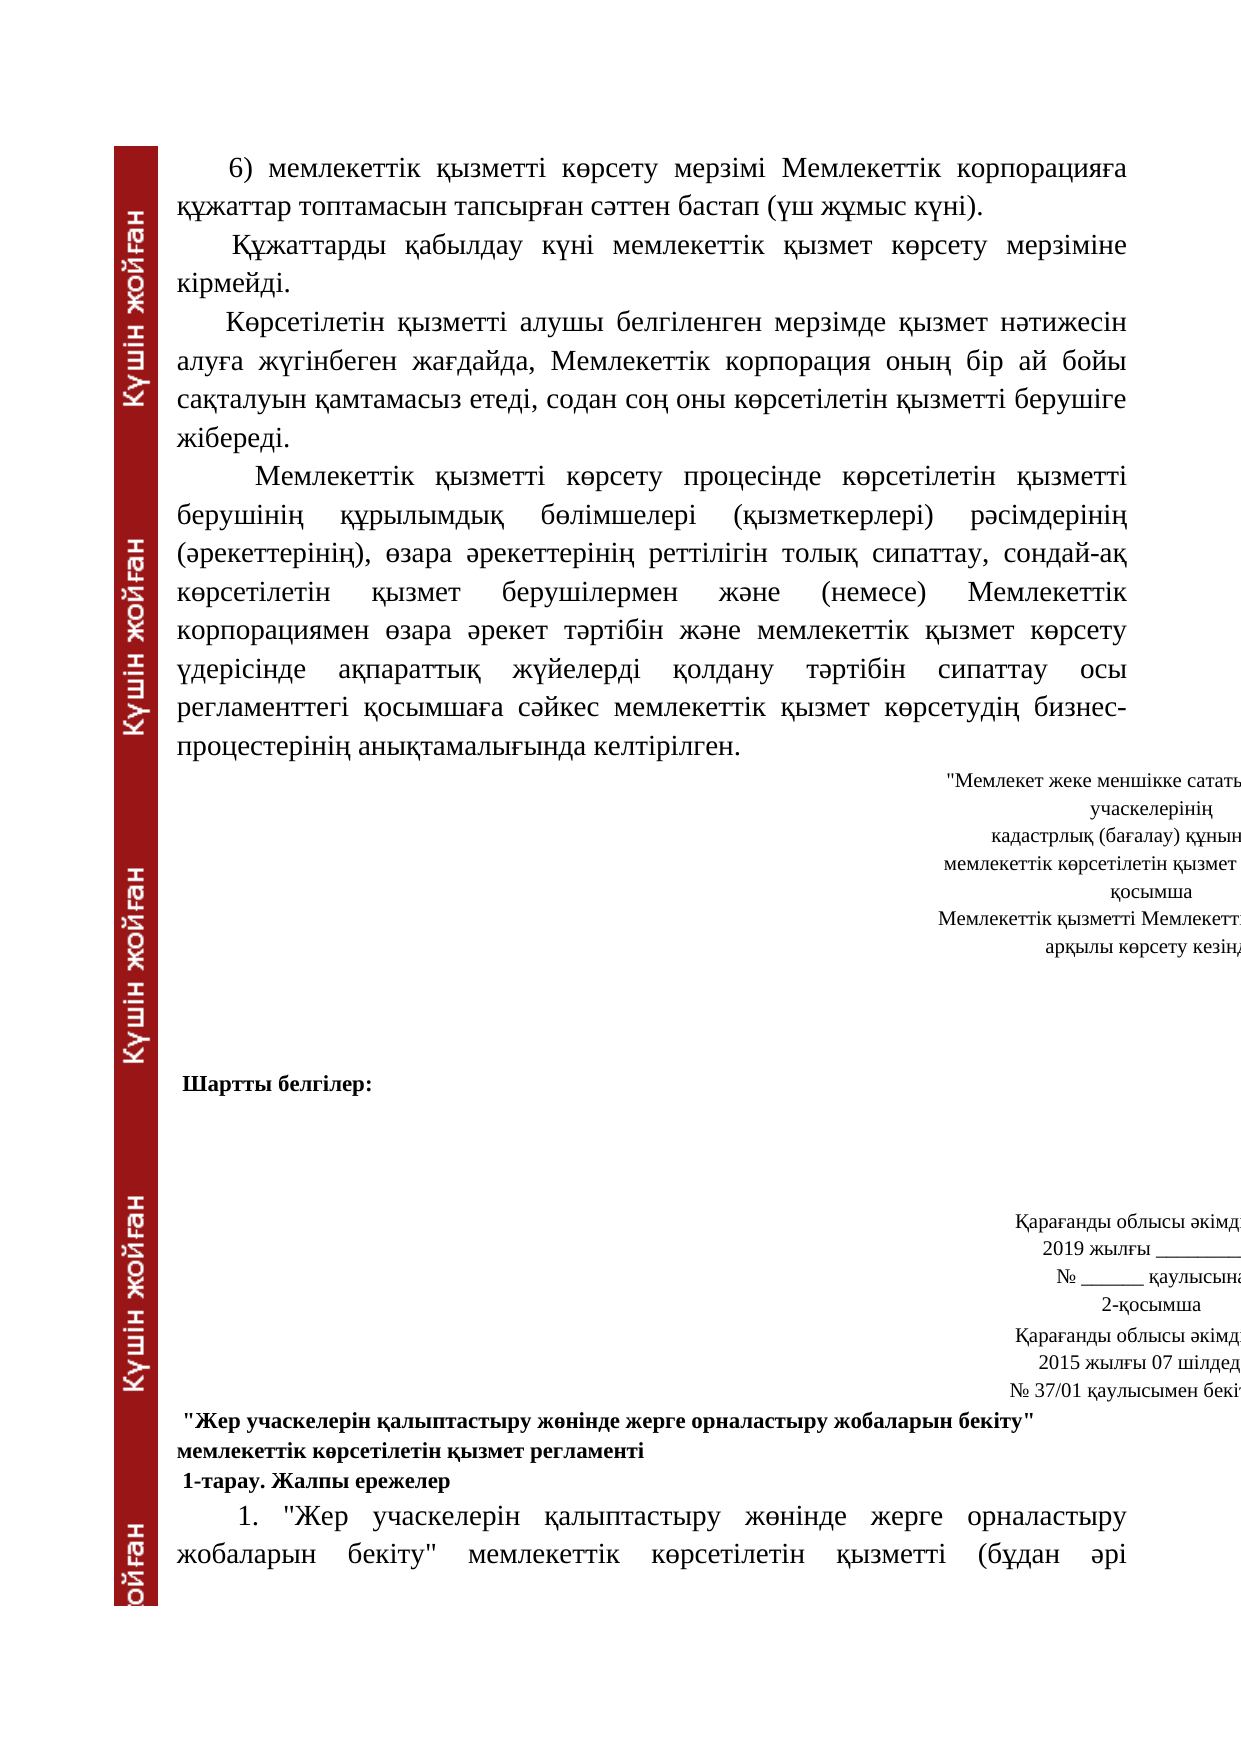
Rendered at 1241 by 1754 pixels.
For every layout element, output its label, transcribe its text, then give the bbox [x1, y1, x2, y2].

picture [114, 1570, 158, 1606]
text 1-тарау. Жалпы ережелер [112, 1468, 1128, 1494]
picture [114, 762, 158, 767]
picture [114, 1096, 158, 1207]
text "Жер учаскелерін қалыптастыру жөнінде жерге орналастыру жобаларын бекiту" мемлекеттік көрсетілетін қызмет регламенті [112, 1407, 1128, 1464]
text Көрсетілетін қызметті алушы белгіленген мерзімде қызмет нәтижесін алуға жүгінбеген жағдайда, Мемлекеттік корпорация оның бір ай бойы сақталуын қамтамасыз етеді, содан соң оны көрсетілетін қызметті берушіге жібереді. [112, 304, 1128, 453]
text 6) мемлекеттік қызметті көрсету мерзімі Мемлекеттік корпорацияға құжаттар топтамасын тапсырған сәттен бастап (үш жұмыс күні). [112, 150, 1128, 222]
text Мемлекеттік қызметті көрсету процесінде көрсетілетін қызметті берушінің құрылымдық бөлімшелері (қызметкерлері) рәсімдерінің (әрекеттерінің), өзара әрекеттерінің реттілігін толық сипаттау, сондай-ақ көрсетілетін қызмет берушілермен және (немесе) Мемлекеттік корпорациямен өзара әрекет тәртібін және мемлекеттік қызмет көрсету үдерісінде ақпараттық жүйелерді қолдану тәртібін сипаттау осы регламенттегі қосымшаға сәйкес мемлекеттік қызмет көрсетудің бизнес-процестерінің анықтамалығында келтірілген. [112, 458, 1128, 762]
text Құжаттарды қабылдау күні мемлекеттік қызмет көрсету мерзіміне кірмейді. [112, 227, 1128, 299]
picture [114, 1494, 158, 1498]
table_cell Қарағанды облысы әкімдігінің 2015 жылғы 07 шілдедегі № 37/01 қаулысымен бекітілген [912, 1321, 1240, 1407]
table_header [101, 767, 912, 963]
table_header Қарағанды облысы әкімдігінің 2019 жылғы __________ № ______ қаулысына 2-қосымша [912, 1207, 1240, 1321]
text Шартты белгілер: [112, 1070, 1128, 1096]
picture [114, 453, 158, 458]
picture [114, 1464, 158, 1468]
picture [114, 146, 158, 150]
table_cell [101, 1321, 912, 1407]
picture [114, 963, 158, 1070]
picture [114, 222, 158, 227]
table_header [101, 1207, 912, 1321]
table_header "Мемлекет жеке меншікке сататын нақты жер учаскелерінің кадастрлық (бағалау) құнын бекіту" мемлекеттік көрсетілетін қызмет регламентіне қосымша Мемлекеттік қызметті Мемлекеттік корпорация арқылы көрсету кезінде [912, 767, 1240, 963]
picture [114, 299, 158, 304]
